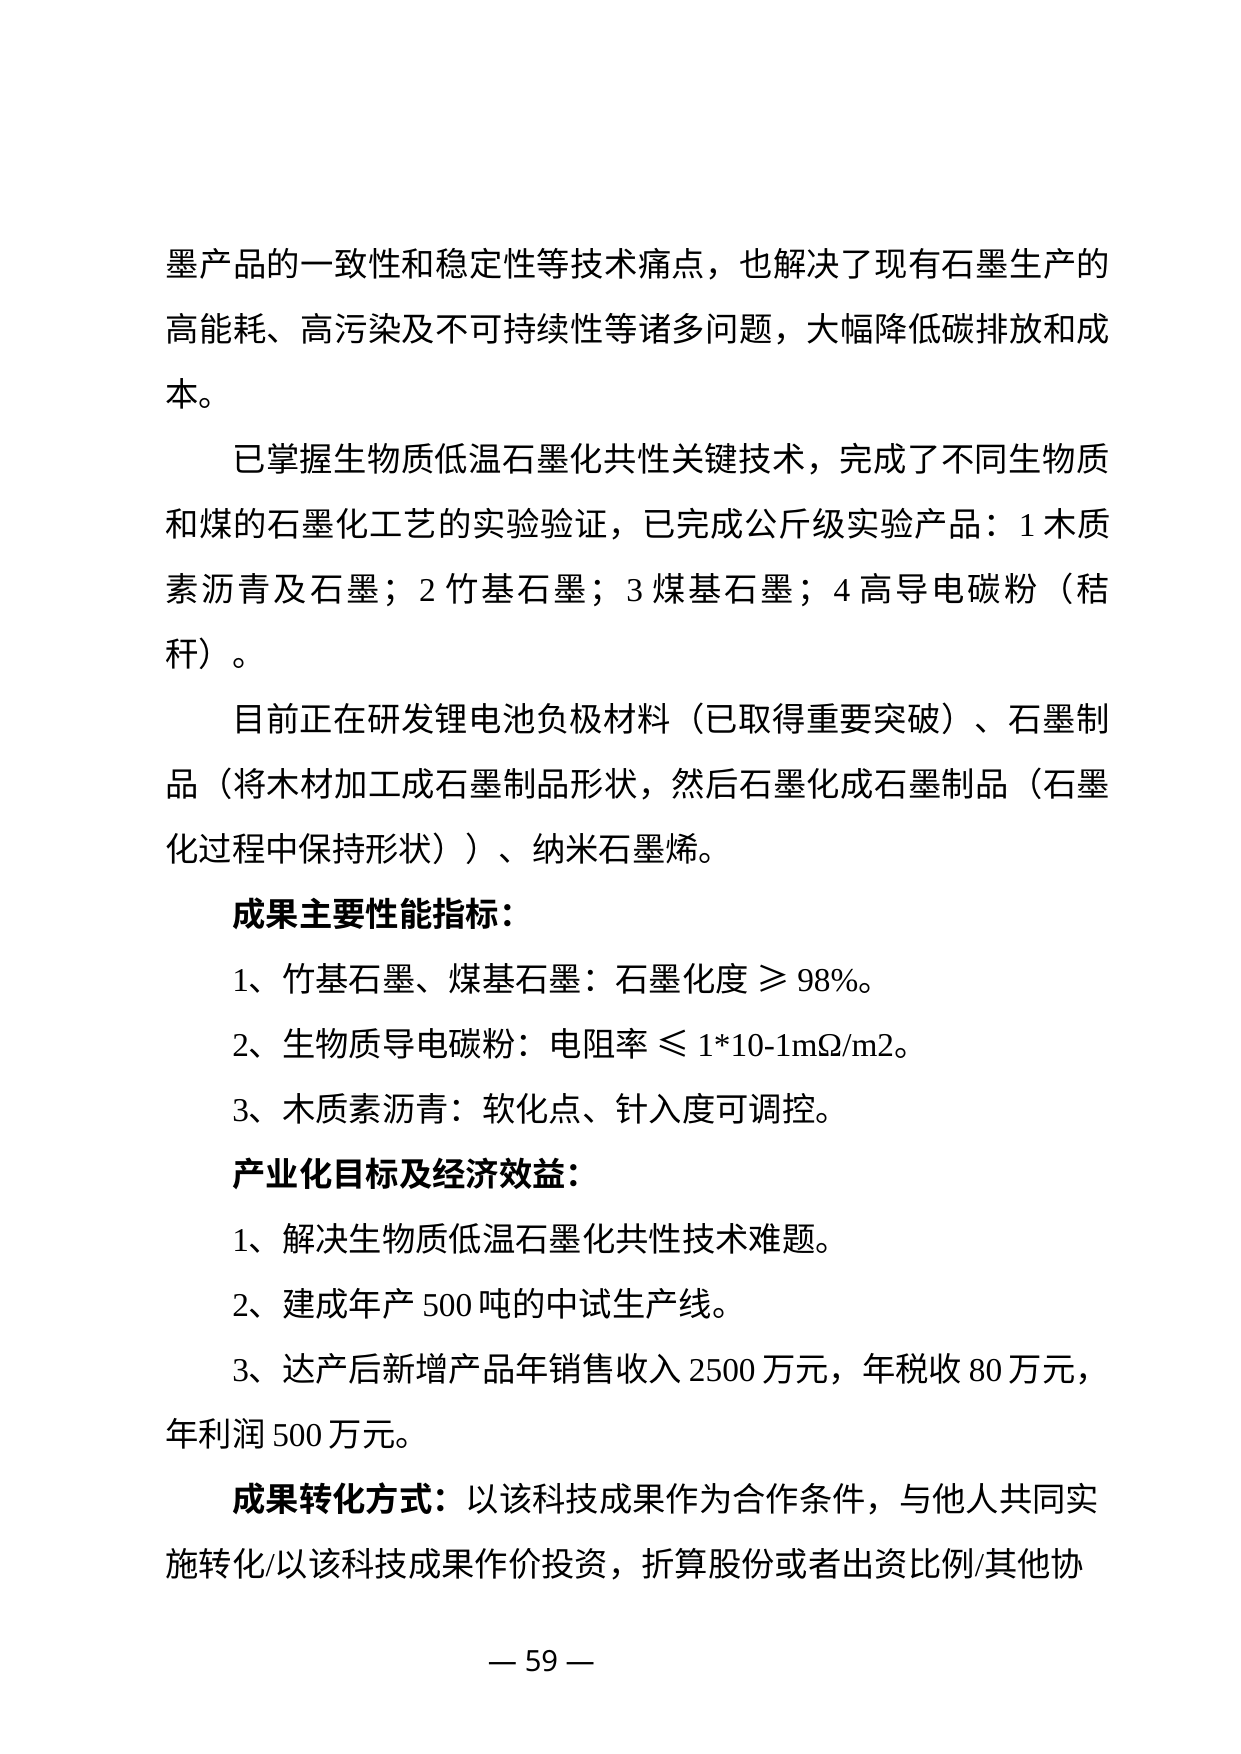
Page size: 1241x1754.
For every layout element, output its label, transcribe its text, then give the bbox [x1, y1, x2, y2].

text 成果主要性能指标： [165, 880, 1110, 945]
text 产业化目标及经济效益： [165, 1140, 1110, 1205]
text 目前正在研发锂电池负极材料（已取得重要突破）、石墨制品（将木材加工成石墨制品形状，然后石墨化成石墨制品（石墨化过程中保持形状））、纳米石墨烯。 [165, 685, 1110, 880]
text 2、生物质导电碳粉：电阻率 ≤ 1*10-1mΩ/m2。 [165, 1010, 1110, 1075]
text 1、解决生物质低温石墨化共性技术难题。 [165, 1205, 1110, 1270]
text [165, 230, 1110, 425]
text 3、达产后新增产品年销售收入2500万元，年税收80万元，年利润500万元。 [165, 1335, 1110, 1465]
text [165, 1465, 1110, 1595]
text 已掌握生物质低温石墨化共性关键技术，完成了不同生物质和煤的石墨化工艺的实验验证，已完成公斤级实验产品：1木质素沥青及石墨；2竹基石墨；3煤基石墨；4高导电碳粉（秸秆）。 [165, 425, 1110, 685]
text 2、建成年产500吨的中试生产线。 [165, 1270, 1110, 1335]
text 3、木质素沥青：软化点、针入度可调控。 [165, 1075, 1110, 1140]
text 1、竹基石墨、煤基石墨：石墨化度 ≥ 98%。 [165, 945, 1110, 1010]
